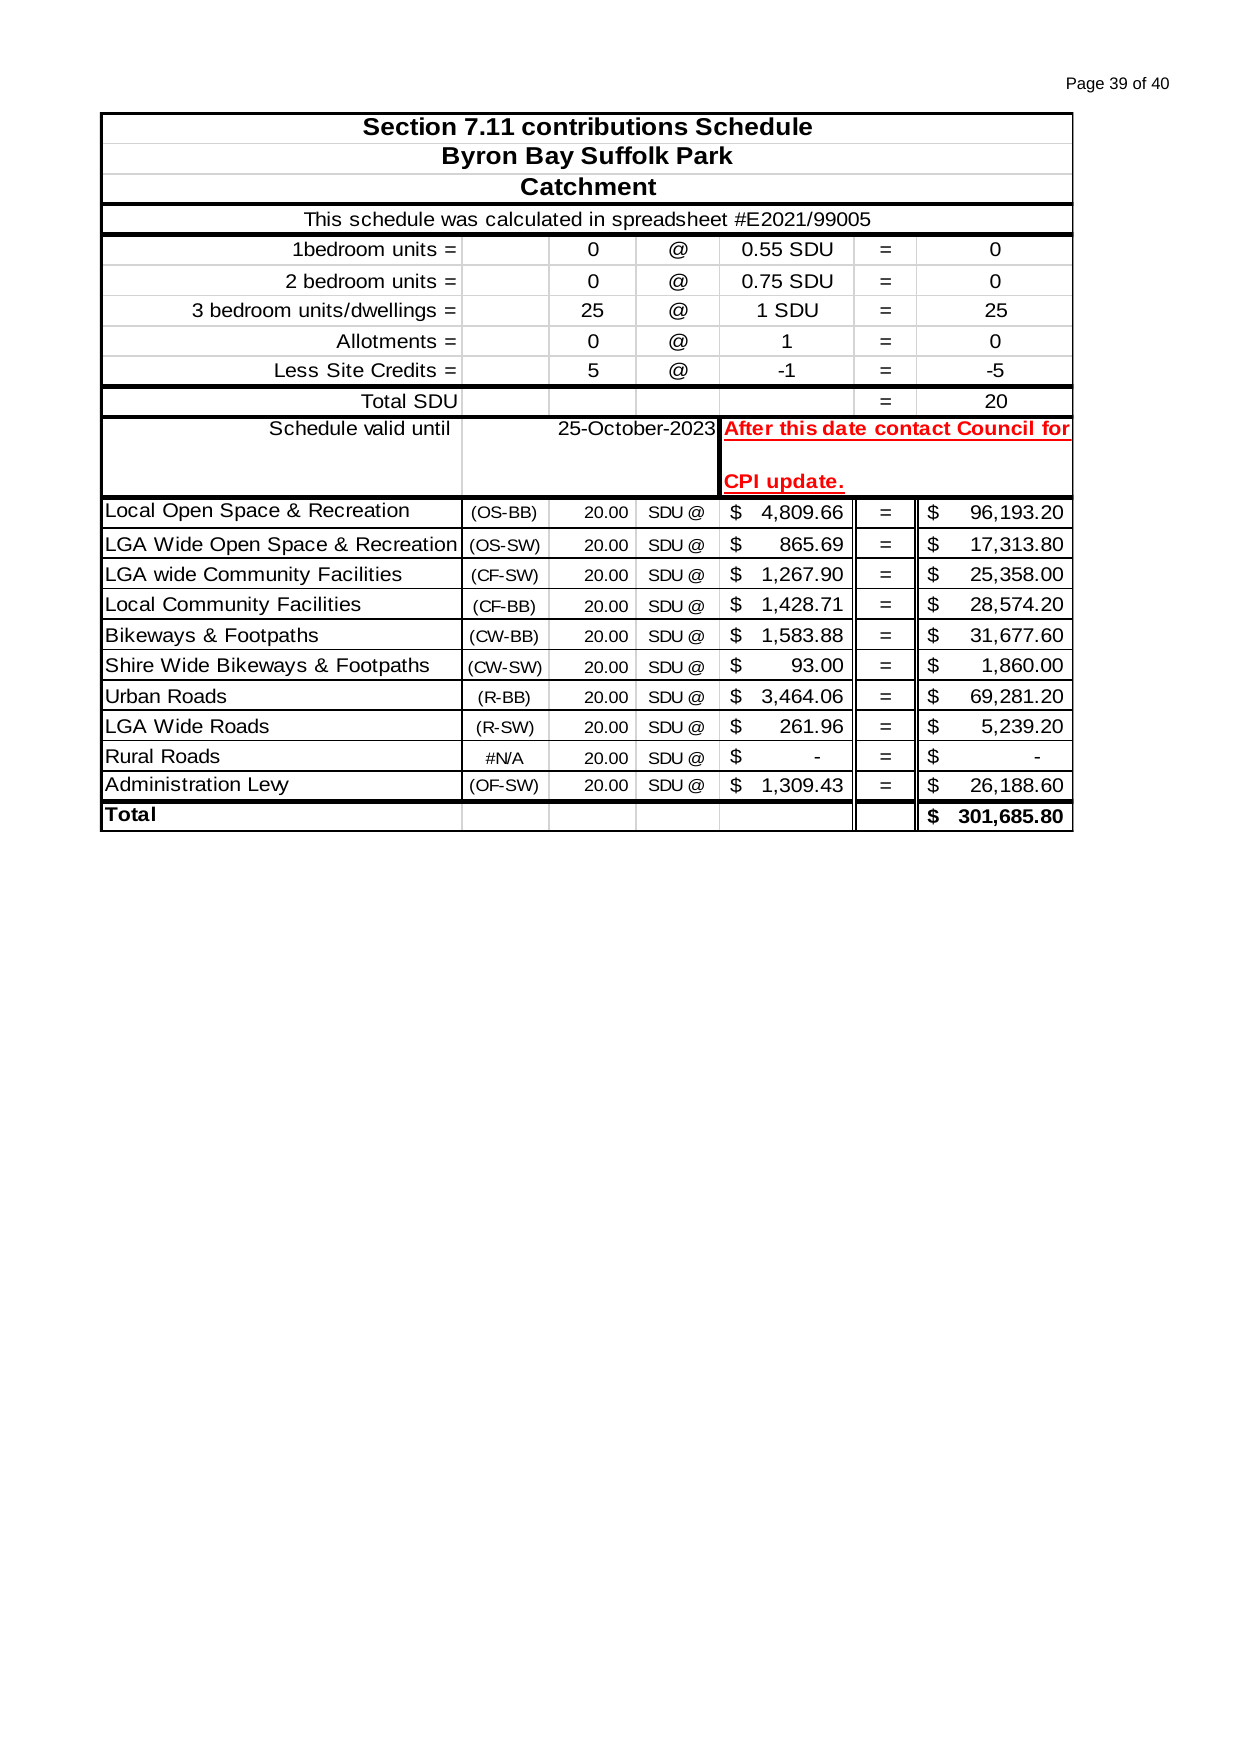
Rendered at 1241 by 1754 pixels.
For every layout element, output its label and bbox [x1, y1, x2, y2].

table_cell [89, 104, 1073, 921]
